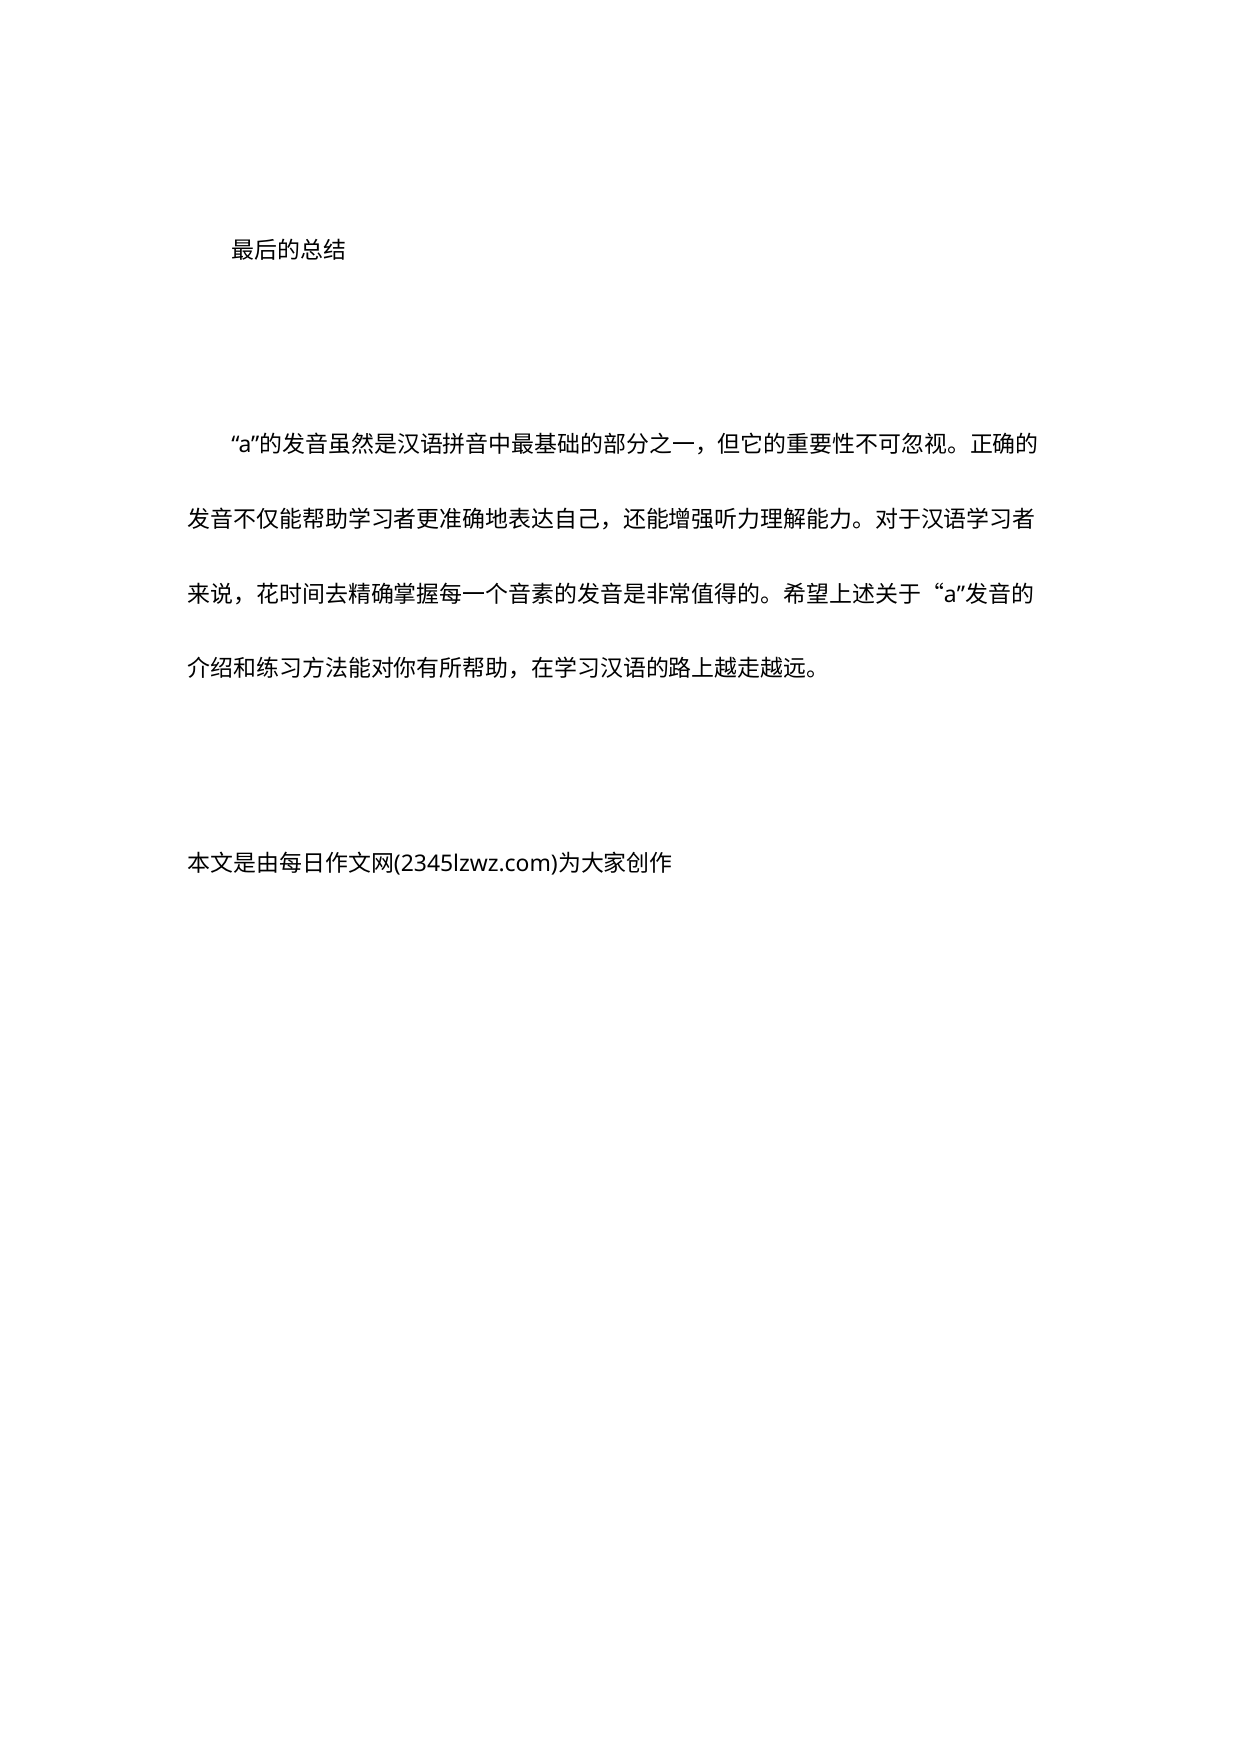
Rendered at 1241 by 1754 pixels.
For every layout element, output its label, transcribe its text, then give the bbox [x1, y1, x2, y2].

text 本文是由每日作文网(2345lzwz.com)为大家创作 [187, 828, 1053, 893]
text 最后的总结 [187, 216, 1053, 281]
text “a”的发音虽然是汉语拼音中最基础的部分之一，但它的重要性不可忽视。正确的发音不仅能帮助学习者更准确地表达自己，还能增强听力理解能力。对于汉语学习者来说，花时间去精确掌握每一个音素的发音是非常值得的。希望上述关于“a”发音的介绍和练习方法能对你有所帮助，在学习汉语的路上越走越远。 [187, 410, 1053, 699]
